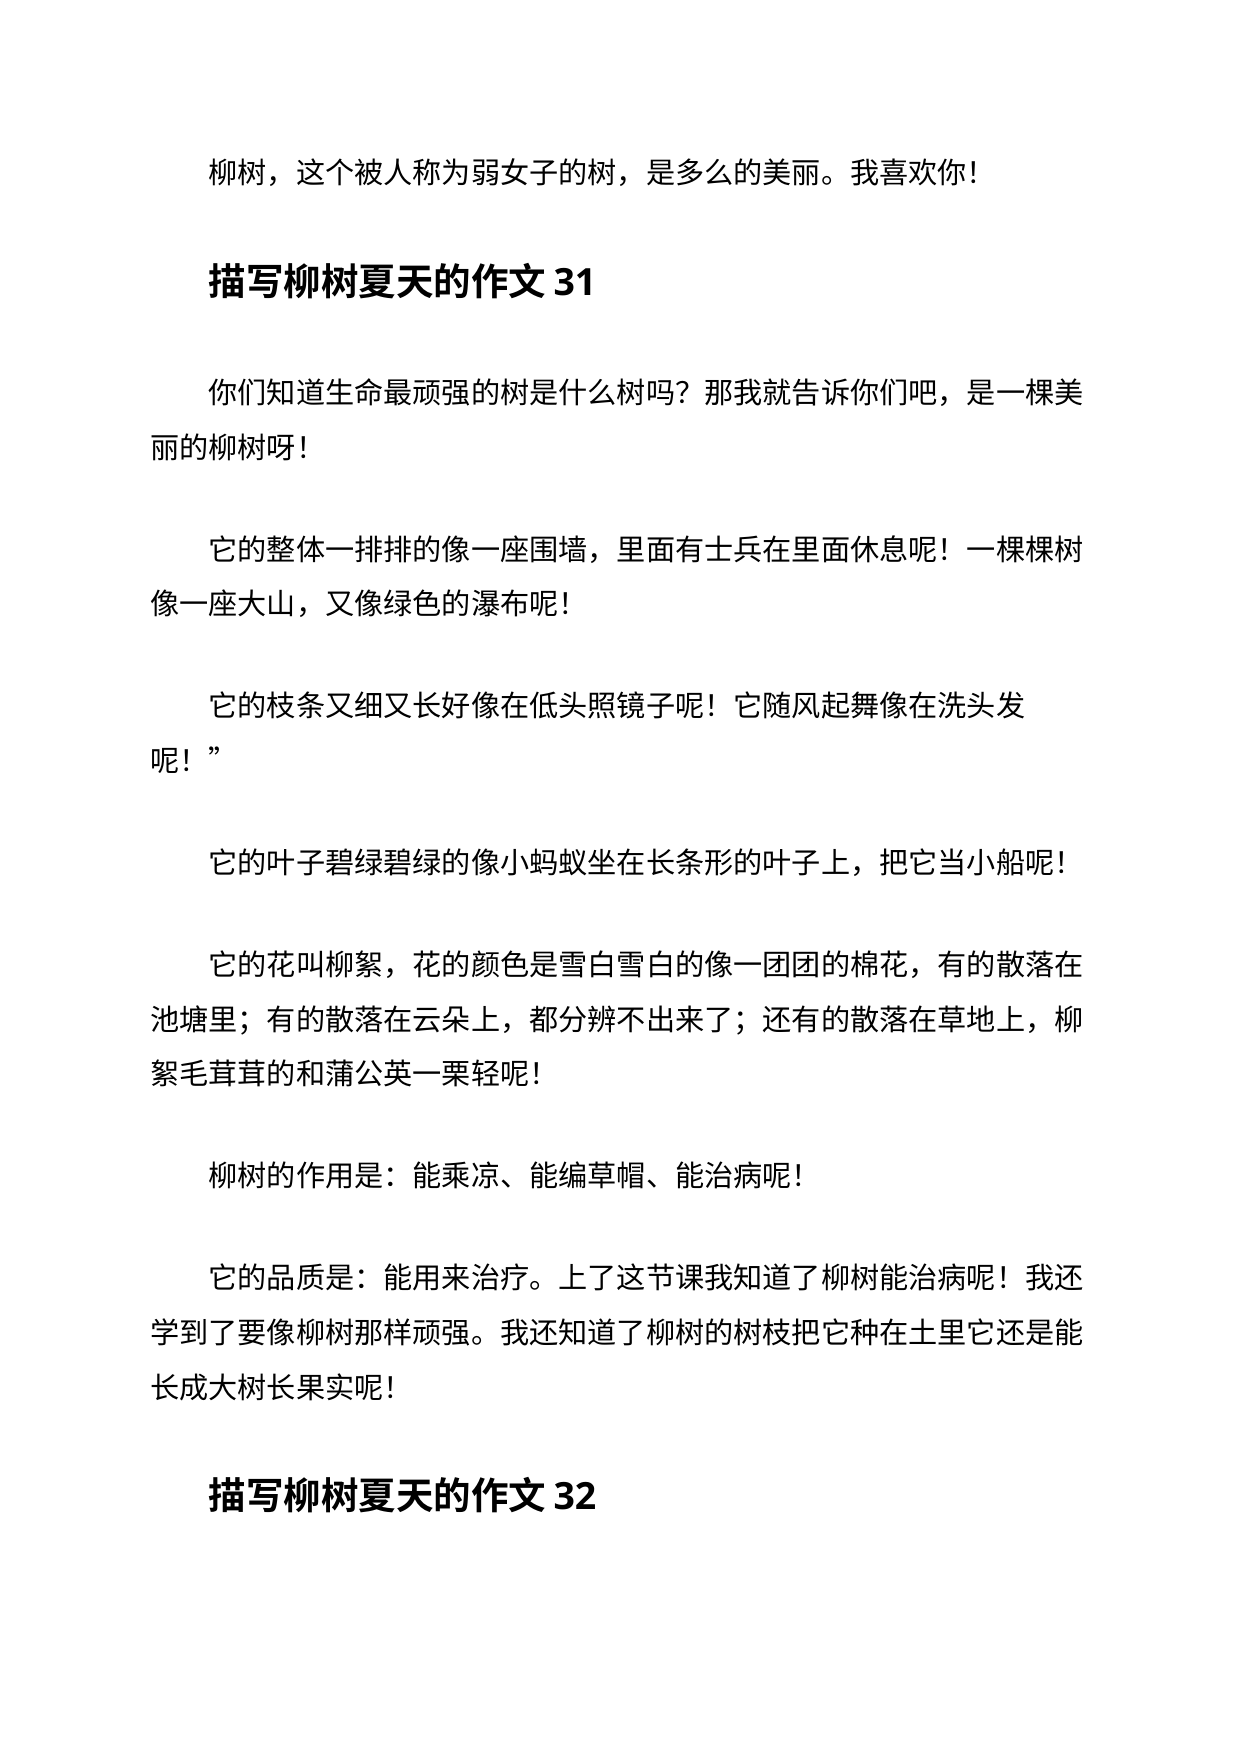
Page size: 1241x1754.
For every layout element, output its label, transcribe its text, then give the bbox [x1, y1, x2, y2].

text 柳树，这个被人称为弱女子的树，是多么的美丽。我喜欢你！ [150, 150, 1090, 192]
text 它的品质是：能用来治疗。上了这节课我知道了柳树能治病呢！我还学到了要像柳树那样顽强。我还知道了柳树的树枝把它种在土里它还是能长成大树长果实呢！ [150, 1254, 1090, 1407]
text 柳树的作用是：能乘凉、能编草帽、能治病呢！ [150, 1153, 1090, 1195]
text 你们知道生命最顽强的树是什么树吗？那我就告诉你们吧，是一棵美丽的柳树呀！ [150, 369, 1090, 467]
text 它的花叫柳絮，花的颜色是雪白雪白的像一团团的棉花，有的散落在池塘里；有的散落在云朵上，都分辨不出来了；还有的散落在草地上，柳絮毛茸茸的和蒲公英一栗轻呢！ [150, 941, 1090, 1093]
text 它的枝条又细又长好像在低头照镜子呢！它随风起舞像在洗头发呢！” [150, 683, 1090, 780]
text 它的叶子碧绿碧绿的像小蚂蚁坐在长条形的叶子上，把它当小船呢！ [150, 839, 1090, 882]
text 描写柳树夏天的作文32 [150, 1466, 1090, 1521]
text 描写柳树夏天的作文31 [150, 252, 1090, 306]
text 它的整体一排排的像一座围墙，里面有士兵在里面休息呢！一棵棵树像一座大山，又像绿色的瀑布呢！ [150, 526, 1090, 623]
